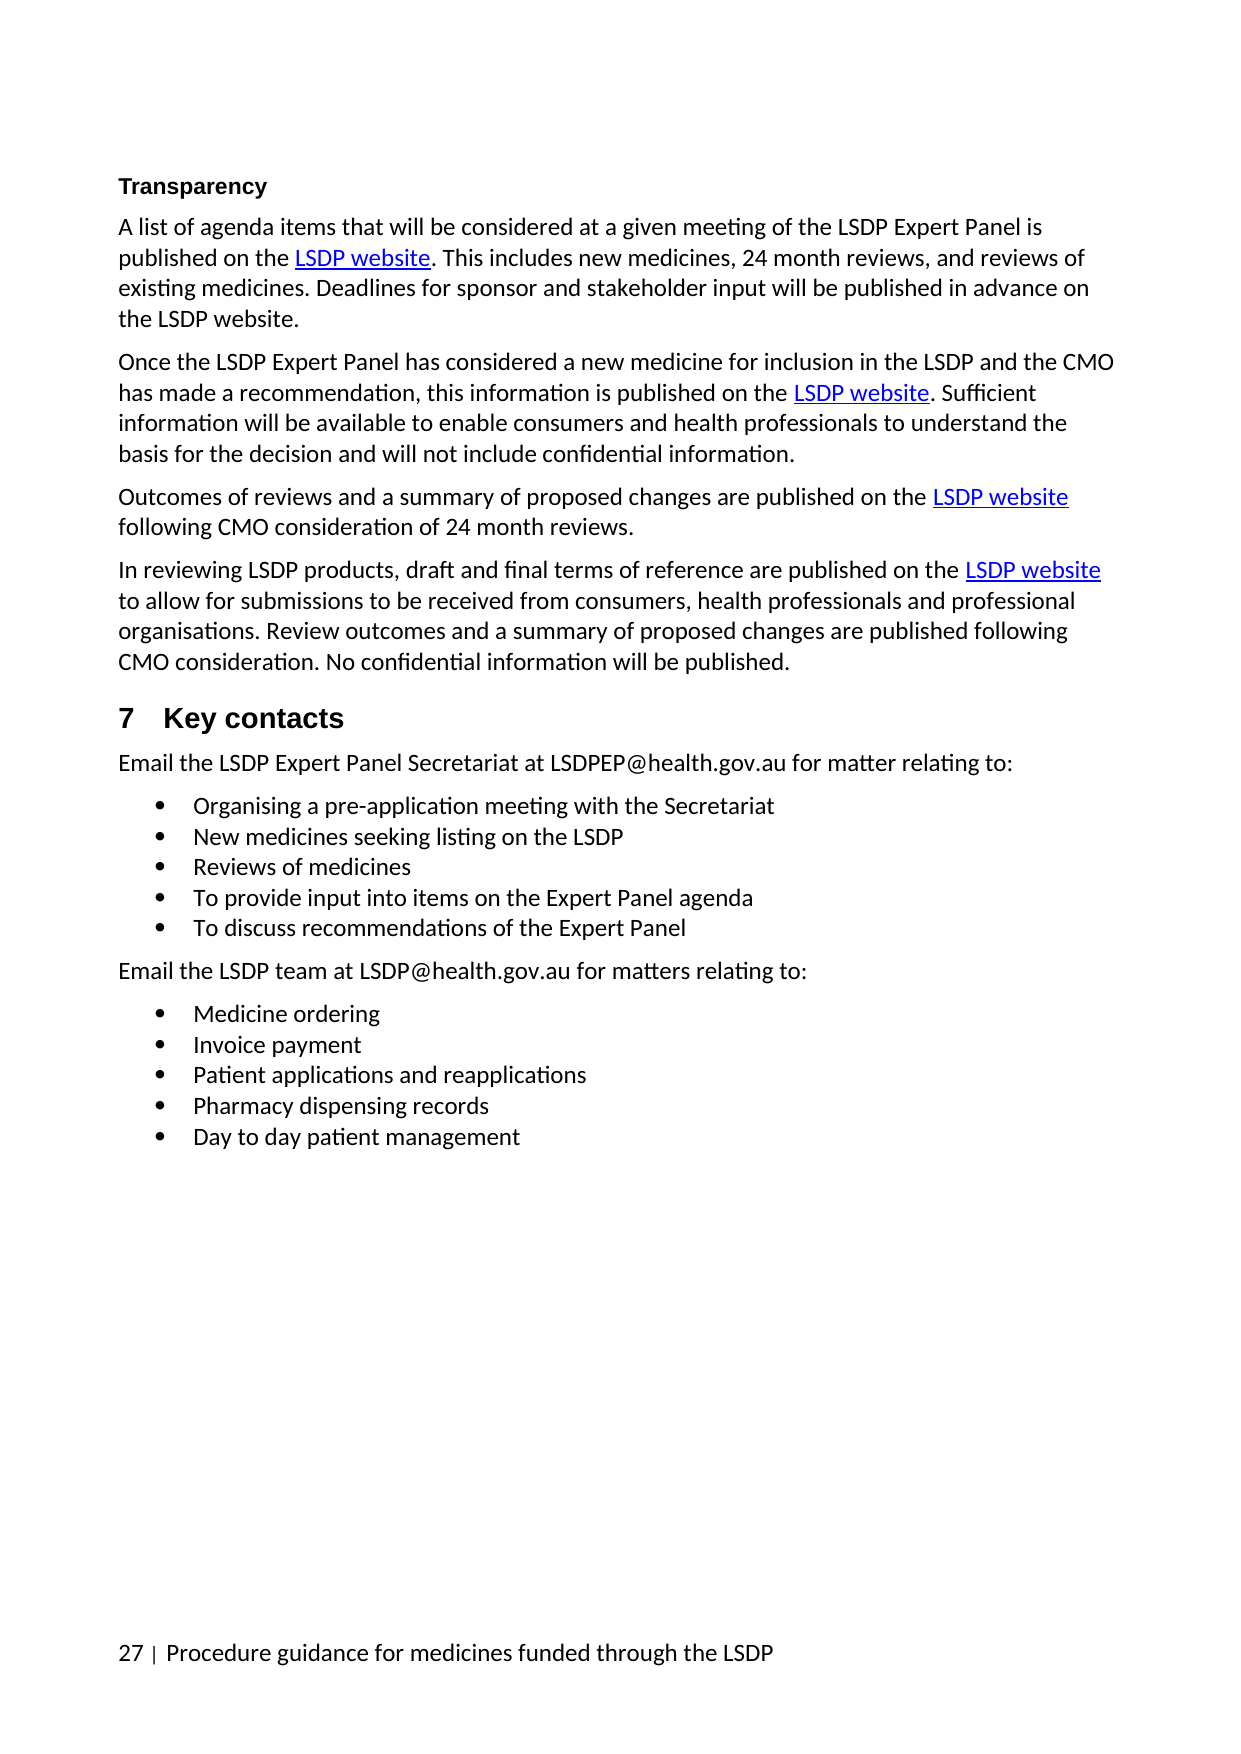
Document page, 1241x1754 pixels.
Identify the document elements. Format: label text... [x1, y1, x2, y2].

text A list of agenda items that will be considered at a given meeting of the LSDP Expert Panel is published on the LSDP website. This includes new medicines, 24 month reviews, and reviews of existing medicines. Deadlines for sponsor and stakeholder input will be published in advance on the LSDP website. [118, 212, 1122, 334]
list Pharmacy dispensing records [156, 1090, 1122, 1121]
text In reviewing LSDP products, draft and final terms of reference are published on the LSDP website to allow for submissions to be received from consumers, health professionals and professional organisations. Review outcomes and a summary of proposed changes are published following CMO consideration. No confidential information will be published. [118, 554, 1122, 676]
list Day to day patient management [156, 1121, 1122, 1151]
list New medicines seeking listing on the LSDP [156, 821, 1122, 851]
subtitle Transparency [118, 173, 1122, 199]
text Outcomes of reviews and a summary of proposed changes are published on the LSDP website following CMO consideration of 24 month reviews. [118, 481, 1122, 542]
list Patient applications and reapplications [156, 1059, 1122, 1090]
list To provide input into items on the Expert Panel agenda [156, 882, 1122, 912]
list Invoice payment [156, 1029, 1122, 1059]
text Email the LSDP Expert Panel Secretariat at LSDPEP@health.gov.au for matter relating to: [118, 747, 1122, 778]
list Reviews of medicines [156, 851, 1122, 882]
text Once the LSDP Expert Panel has considered a new medicine for inclusion in the LSDP and the CMO has made a recommendation, this information is published on the LSDP website. Sufficient information will be available to enable consumers and health professionals to understand the basis for the decision and will not include confidential information. [118, 346, 1122, 468]
subtitle Key contacts [118, 701, 1122, 735]
list Organising a pre-application meeting with the Secretariat [156, 790, 1122, 821]
list Medicine ordering [156, 998, 1122, 1029]
list To discuss recommendations of the Expert Panel [156, 912, 1122, 943]
text Email the LSDP team at LSDP@health.gov.au for matters relating to: [118, 956, 1122, 986]
